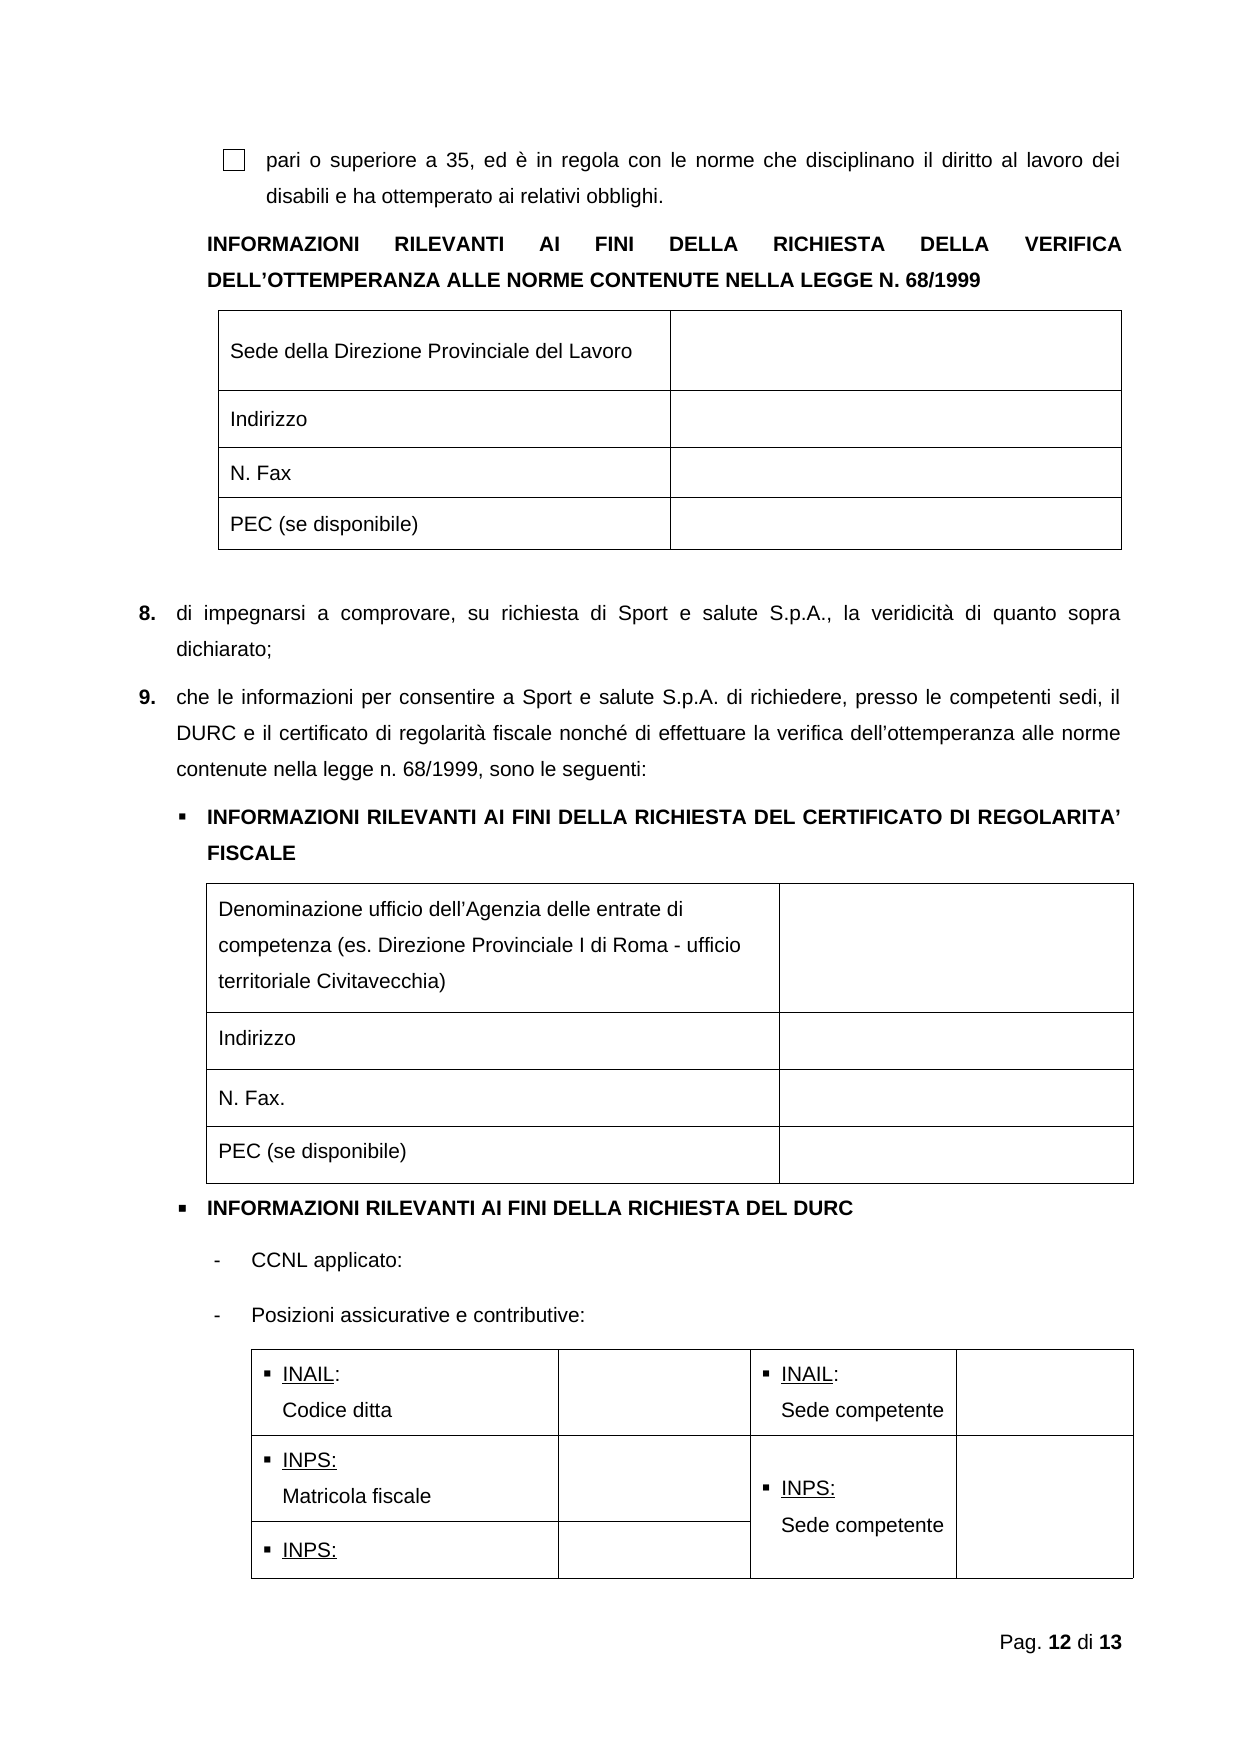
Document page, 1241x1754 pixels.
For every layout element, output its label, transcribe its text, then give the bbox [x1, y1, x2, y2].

table_cell Indirizzo [207, 1013, 779, 1069]
table_cell INPS: Matricola fiscale [252, 1436, 558, 1521]
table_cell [252, 1522, 558, 1577]
table_cell PEC (se disponibile) [219, 498, 670, 549]
table_cell [957, 1436, 1133, 1577]
table_header [671, 311, 1121, 390]
list che le informazioni per consentire a Sport e salute S.p.A. di richiedere, presso le competenti sedi, il DURC e il certificato di regolarità fiscale nonché di effettuare la verifica dell’ottemperanza alle norme contenute nella legge n. 68/1999, sono le seguenti: [139, 685, 1122, 781]
table_cell [780, 1070, 1133, 1126]
table_cell N. Fax. [207, 1070, 779, 1126]
table_cell INPS: Sede competente [751, 1436, 956, 1577]
list di impegnarsi a comprovare, su richiesta di Sport e salute S.p.A., la veridicità di quanto sopra dichiarato; [139, 600, 1122, 660]
table_cell [559, 1522, 750, 1577]
table_cell [671, 391, 1121, 447]
list INFORMAZIONI RILEVANTI AI FINI DELLA RICHIESTA DEL CERTIFICATO DI REGOLARITA’ FISCALE [177, 805, 1122, 865]
list CCNL applicato: [213, 1245, 1122, 1273]
table_cell Indirizzo [219, 391, 670, 447]
list INFORMAZIONI RILEVANTI AI FINI DELLA RICHIESTA DEL DURC [177, 1196, 1122, 1220]
table_cell [671, 448, 1121, 497]
table_header Denominazione ufficio dell’Agenzia delle entrate di competenza (es. Direzione Provinciale I di Roma - ufficio territoriale Civitavecchia) [207, 884, 779, 1012]
list Posizioni assicurative e contributive: [213, 1300, 1122, 1328]
table_header [559, 1350, 750, 1435]
table_header [780, 884, 1133, 1012]
table_cell [671, 498, 1121, 549]
list INFORMAZIONI RILEVANTI AI FINI DELLA RICHIESTA DELLA VERIFICA DELL’OTTEMPERANZA ALLE NORME CONTENUTE NELLA LEGGE N. 68/1999 [207, 232, 1122, 292]
table_header INAIL: Sede competente [751, 1350, 956, 1435]
table_header INAIL: Codice ditta [252, 1350, 558, 1435]
text pari o superiore a 35, ed è in regola con le norme che disciplinano il diritto al lavoro dei disabili e ha ottemperato ai relativi obblighi. [222, 148, 1122, 207]
table_cell [780, 1013, 1133, 1069]
table_cell [780, 1127, 1133, 1183]
table_cell N. Fax [219, 448, 670, 497]
table_header Sede della Direzione Provinciale del Lavoro [219, 311, 670, 390]
table_header [957, 1350, 1133, 1435]
table_cell PEC (se disponibile) [207, 1127, 779, 1183]
table_cell [559, 1436, 750, 1521]
